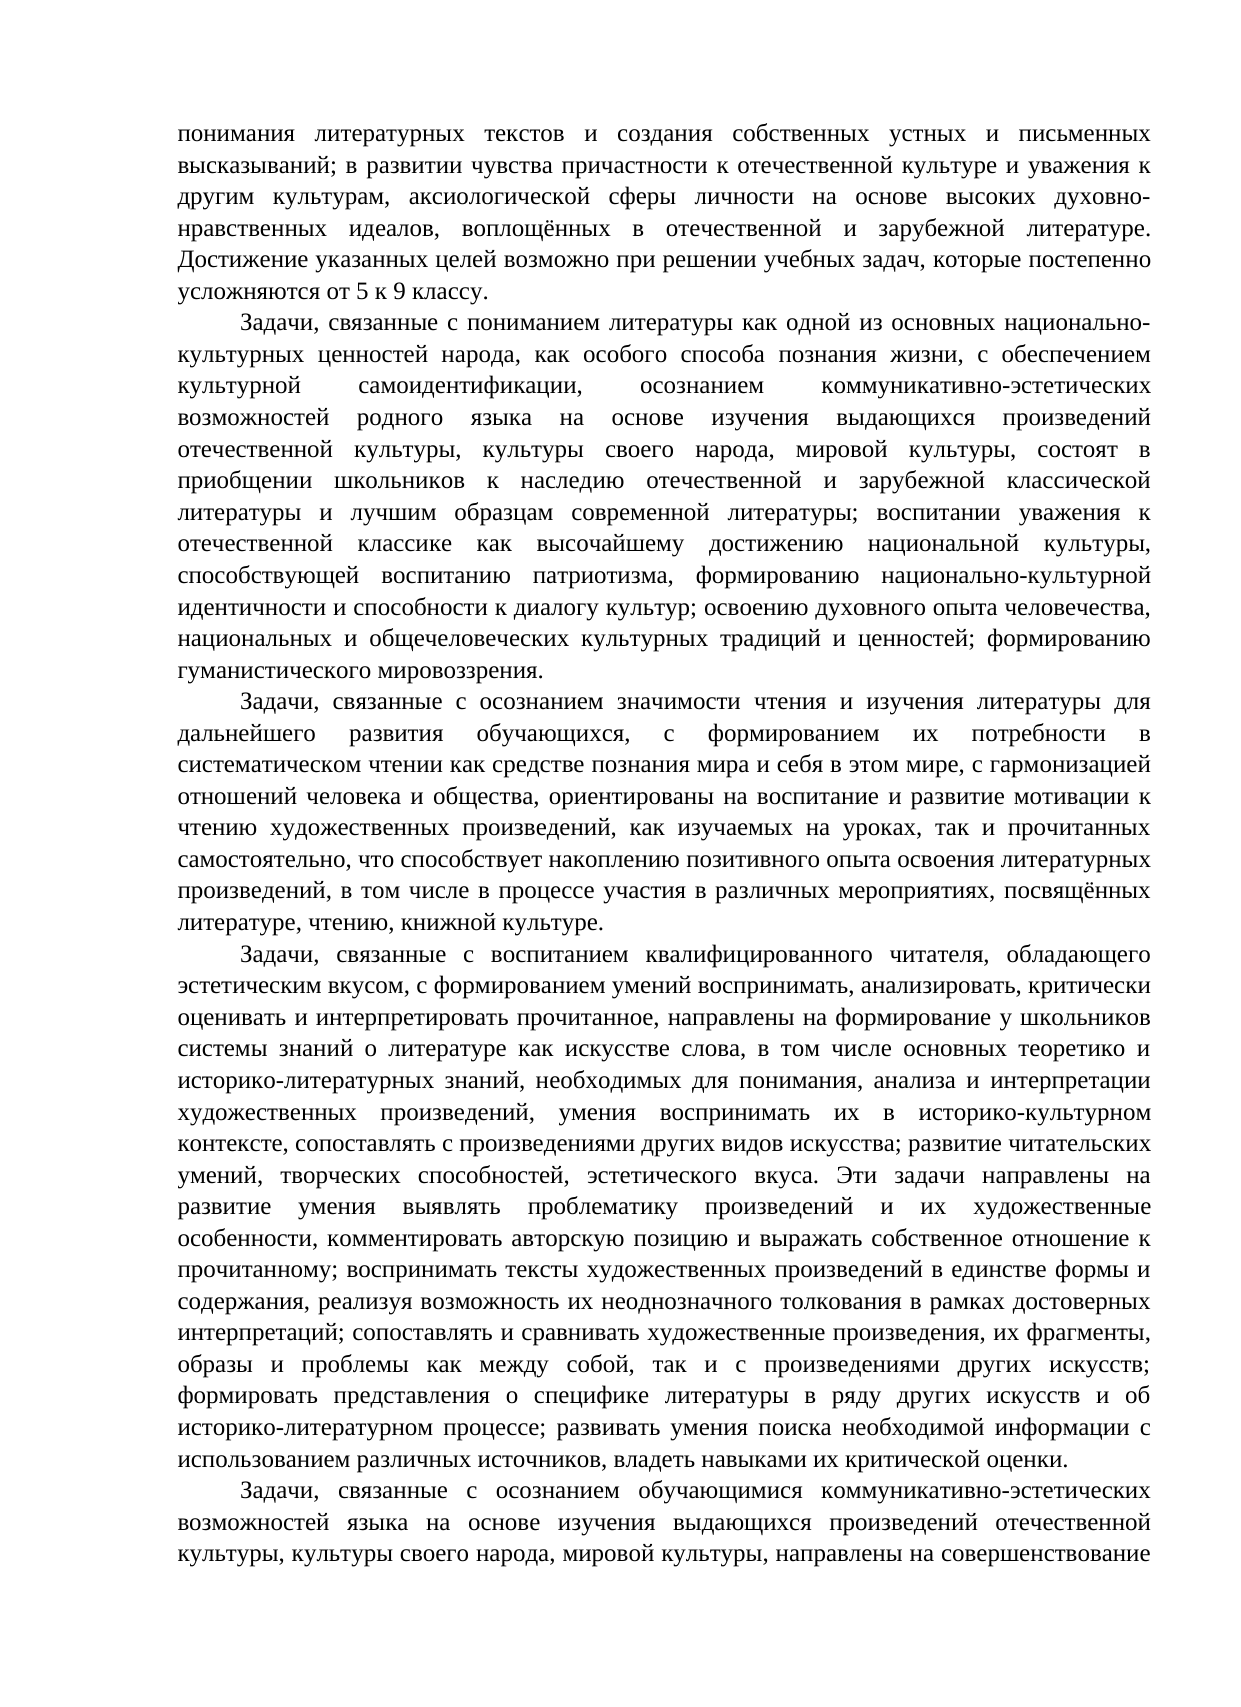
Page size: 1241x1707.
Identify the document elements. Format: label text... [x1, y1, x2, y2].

text Задачи, связанные с пониманием литературы как одной из основных национально-культурных ценностей народа, как особого способа познания жизни, с обеспечением культурной самоидентификации, осознанием коммуникативно-эстетических возможностей родного языка на основе изучения выдающихся произведений отечественной культуры, культуры своего народа, мировой культуры, состоят в приобщении школьников к наследию отечественной и зарубежной классической литературы и лучшим образцам современной литературы; воспитании уважения к отечественной классике как высочайшему достижению национальной культуры, способствующей воспитанию патриотизма, формированию национально-культурной идентичности и способности к диалогу культур; освоению духовного опыта человечества, национальных и общечеловеческих культурных традиций и ценностей; формированию гуманистического мировоззрения. [177, 307, 1152, 683]
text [177, 1475, 1152, 1567]
text Задачи, связанные с осознанием значимости чтения и изучения литературы для дальнейшего развития обучающихся, с формированием их потребности в систематическом чтении как средстве познания мира и себя в этом мире, с гармонизацией отношений человека и общества, ориентированы на воспитание и развитие мотивации к чтению художественных произведений, как изучаемых на уроках, так и прочитанных самостоятельно, что способствует накоплению позитивного опыта освоения литературных произведений, в том числе в процессе участия в различных мероприятиях, посвящённых литературе, чтению, книжной культуре. [177, 686, 1152, 936]
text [177, 118, 1152, 305]
text Задачи, связанные с воспитанием квалифицированного читателя, обладающего эстетическим вкусом, с формированием умений воспринимать, анализировать, критически оценивать и интерпретировать прочитанное, направлены на формирование у школьников системы знаний о литературе как искусстве слова, в том числе основных теоретико и историко-литературных знаний, необходимых для понимания, анализа и интерпретации художественных произведений, умения воспринимать их в историко-культурном контексте, сопоставлять с произведениями других видов искусства; развитие читательских умений, творческих способностей, эстетического вкуса. Эти задачи направлены на развитие умения выявлять проблематику произведений и их художественные особенности, комментировать авторскую позицию и выражать собственное отношение к прочитанному; воспринимать тексты художественных произведений в единстве формы и содержания, реализуя возможность их неоднозначного толкования в рамках достоверных интерпретаций; сопоставлять и сравнивать художественные произведения, их фрагменты, образы и проблемы как между собой, так и с произведениями других искусств; формировать представления о специфике литературы в ряду других искусств и об историко-литературном процессе; развивать умения поиска необходимой информации с использованием различных источников, владеть навыками их критической оценки. [177, 939, 1152, 1472]
